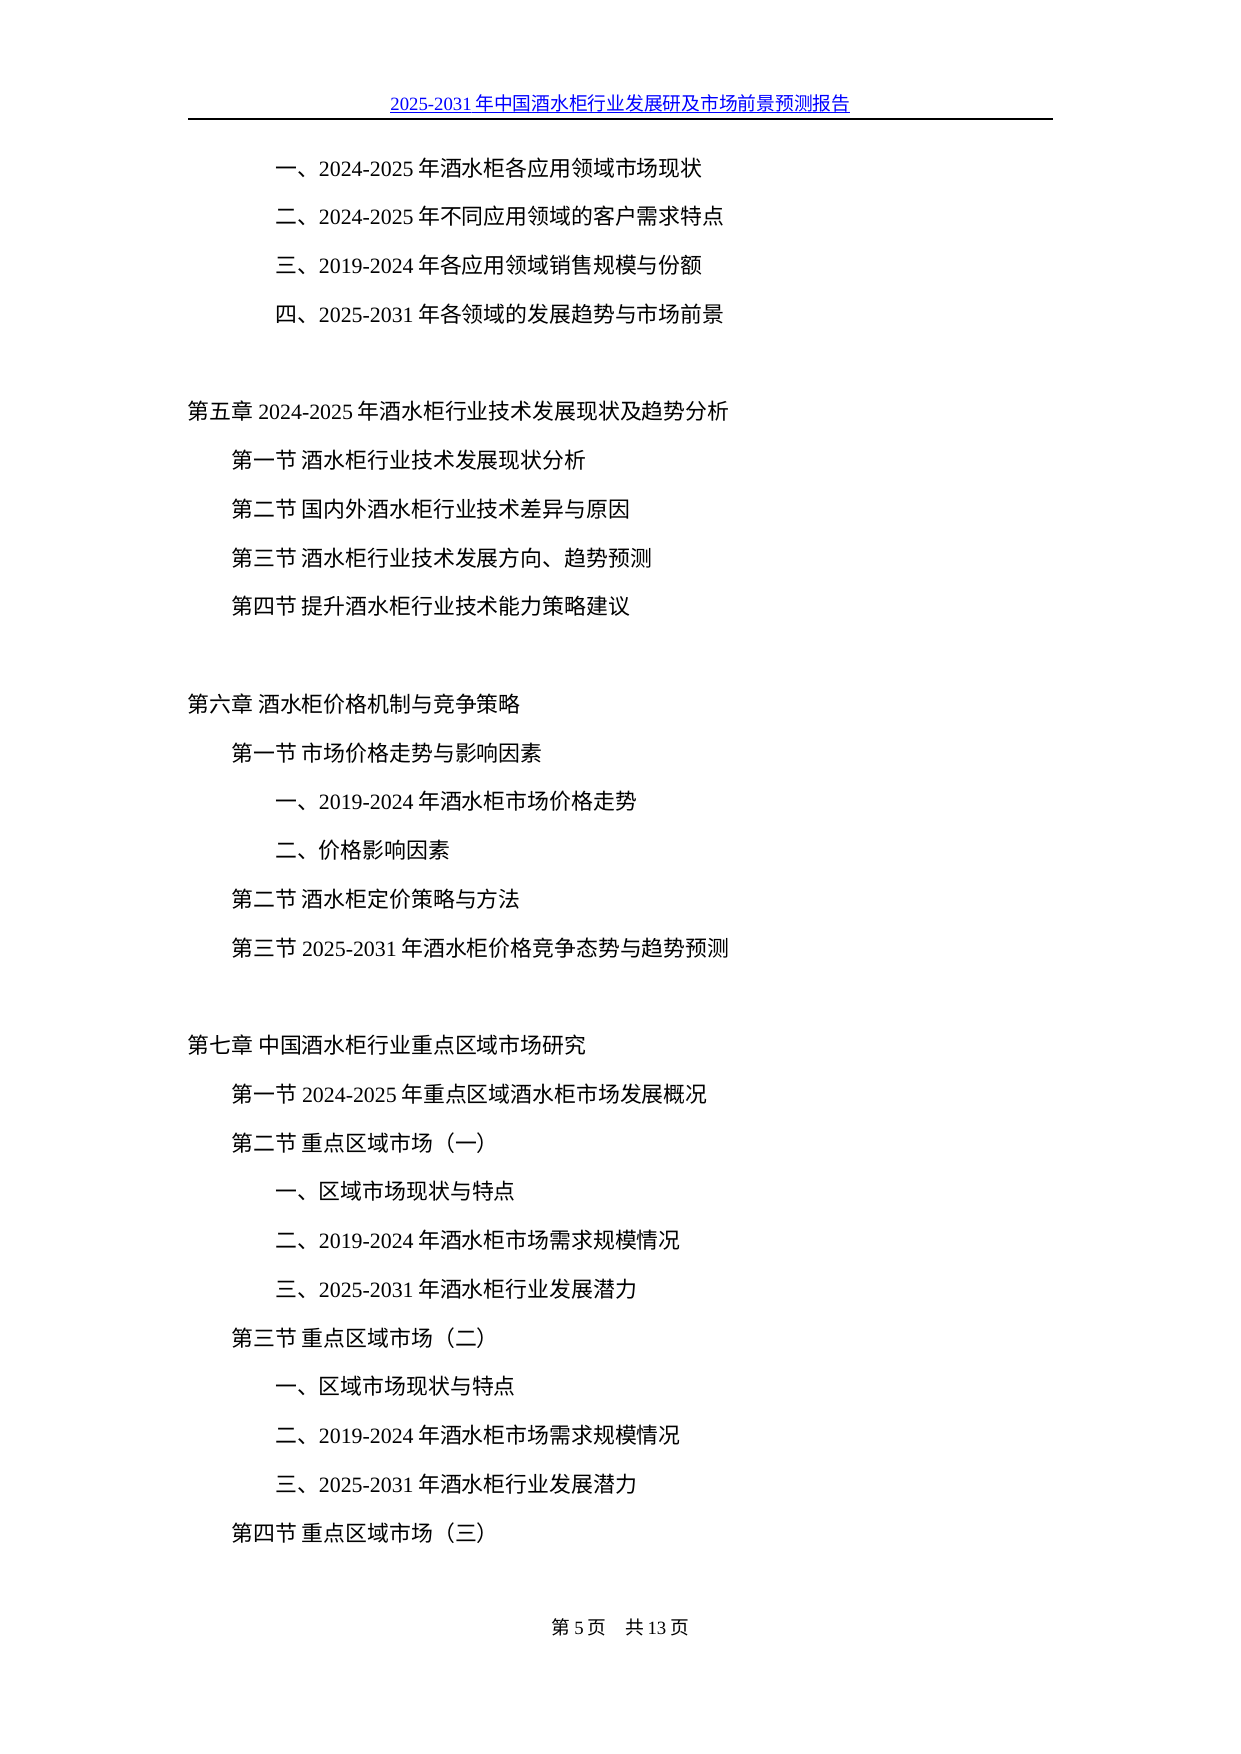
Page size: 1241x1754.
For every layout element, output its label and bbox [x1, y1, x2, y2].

text [187, 150, 1053, 1548]
